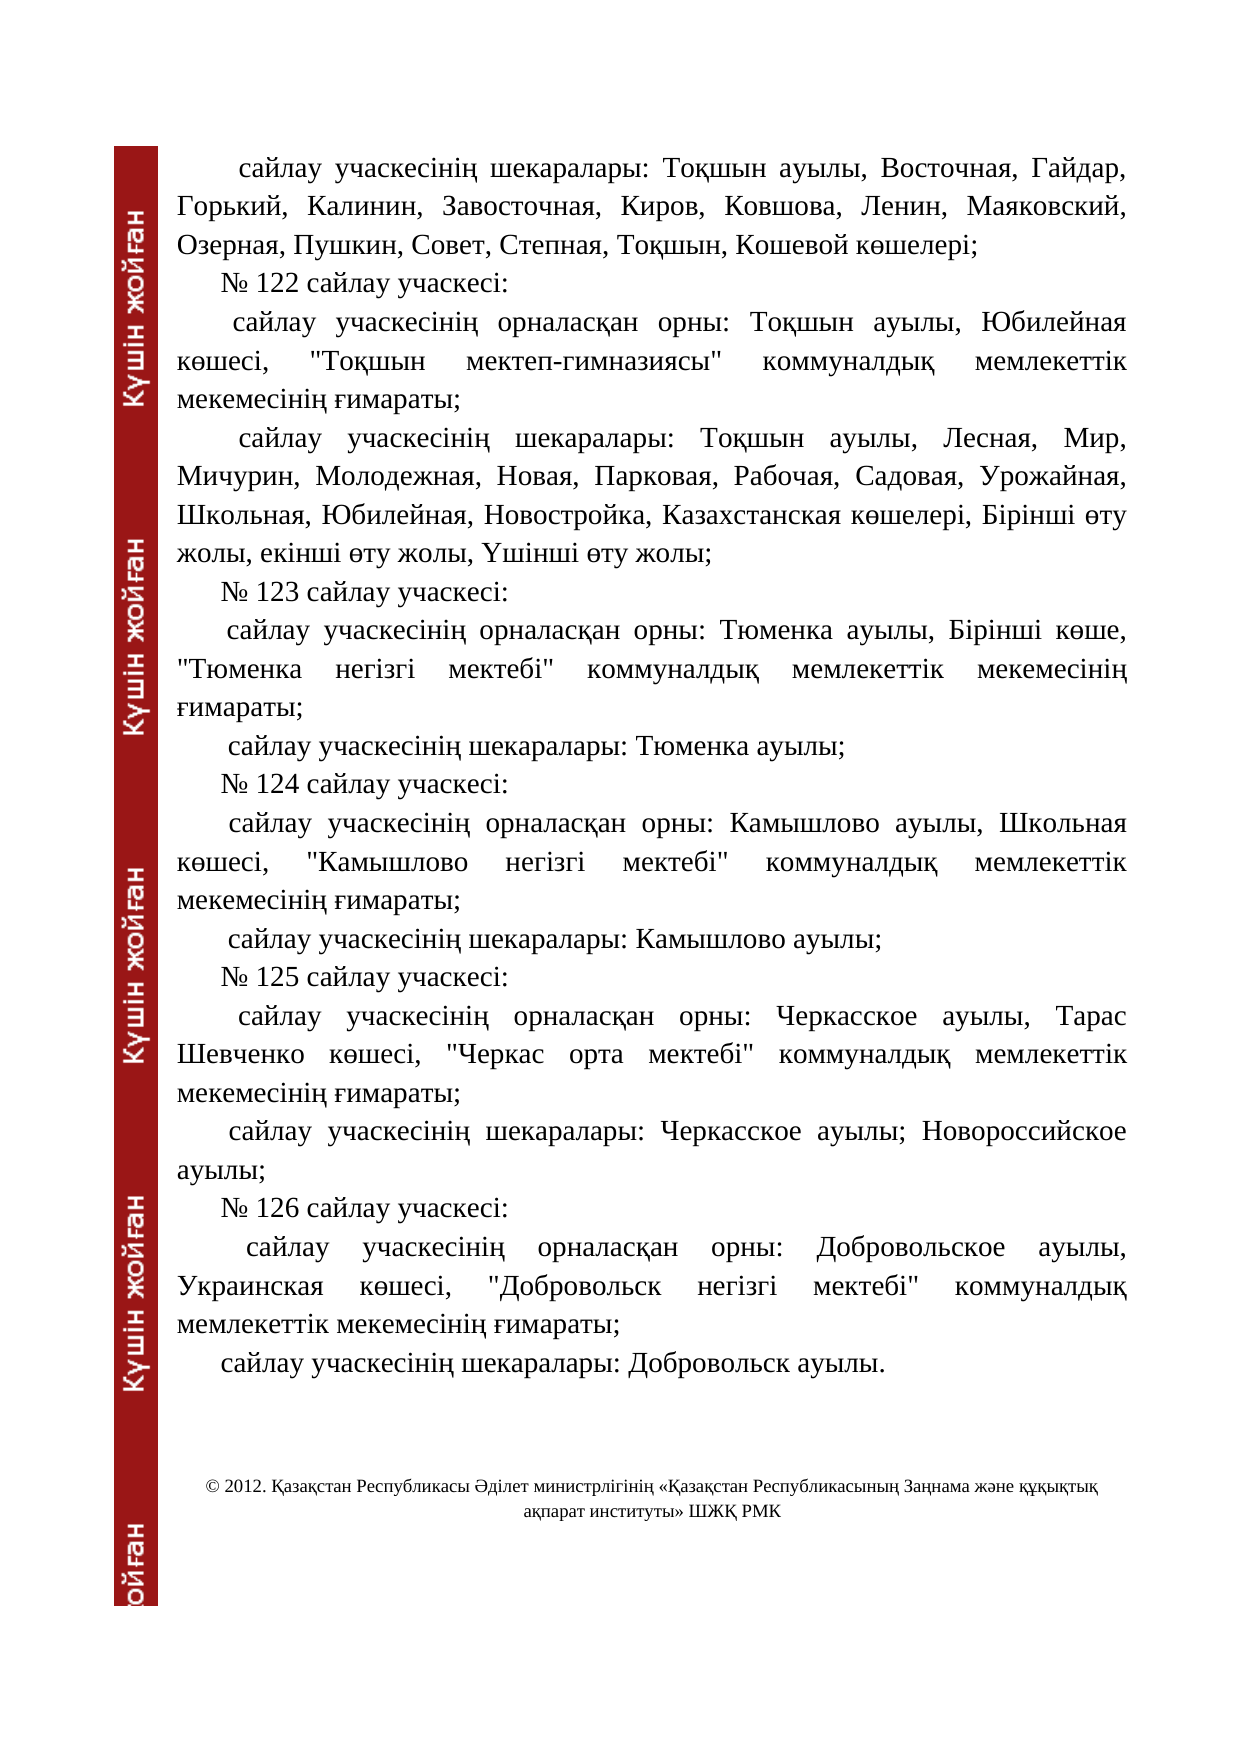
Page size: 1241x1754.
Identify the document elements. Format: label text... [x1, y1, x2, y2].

text № 124 сайлау учаскесі: [112, 767, 1128, 800]
text № 126 сайлау учаскесі: [112, 1191, 1128, 1224]
text сайлау учаскесінің шекаралары: Добровольск ауылы. [112, 1345, 1128, 1378]
picture [114, 1340, 158, 1345]
text сайлау учаскесінің шекаралары: Тюменка ауылы; [112, 728, 1128, 762]
text © 2012. Қазақстан Республикасы Әділет министрлігінің «Қазақстан Республикасының Заңнама және құқықтық ақпарат институты» ШЖҚ РМК [112, 1475, 1128, 1521]
picture [114, 415, 158, 420]
picture [114, 800, 158, 805]
picture [114, 607, 158, 612]
text сайлау учаскесінің шекаралары: Камышлово ауылы; [112, 921, 1128, 954]
text сайлау учаскесінің шекаралары: Тоқшын ауылы, Восточная, Гайдар, Горький, Калинин, Завосточная, Киров, Ковшова, Ленин, Маяковский, Озерная, Пушкин, Совет, Степная, Тоқшын, Кошевой көшелері; [112, 150, 1128, 261]
text сайлау учаскесінің орналасқан орны: Тоқшын ауылы, Юбилейная көшесі, "Тоқшын мектеп-гимназиясы" коммуналдық мемлекеттік мекемесінің ғимараты; [112, 304, 1128, 415]
text № 122 сайлау учаскесі: [112, 266, 1128, 299]
picture [114, 993, 158, 998]
text сайлау учаскесінің шекаралары: Тоқшын ауылы, Лесная, Мир, Мичурин, Молодежная, Новая, Парковая, Рабочая, Садовая, Урожайная, Школьная, Юбилейная, Новостройка, Казахстанская көшелері, Бірінші өту жолы, екінші өту жолы, Үшінші өту жолы; [112, 420, 1128, 569]
picture [114, 954, 158, 959]
picture [114, 261, 158, 266]
text сайлау учаскесінің шекаралары: Черкасское ауылы; Новороссийское ауылы; [112, 1113, 1128, 1186]
picture [114, 1521, 158, 1606]
text сайлау учаскесінің орналасқан орны: Тюменка ауылы, Бірінші көше, "Тюменка негізгі мектебі" коммуналдық мемлекеттік мекемесінің ғимараты; [112, 612, 1128, 723]
picture [114, 1378, 158, 1475]
picture [114, 762, 158, 767]
picture [114, 1186, 158, 1191]
text сайлау учаскесінің орналасқан орны: Добровольское ауылы, Украинская көшесі, "Добровольск негізгі мектебі" коммуналдық мемлекеттік мекемесінің ғимараты; [112, 1229, 1128, 1340]
text № 123 сайлау учаскесі: [112, 574, 1128, 607]
picture [114, 916, 158, 921]
picture [114, 299, 158, 304]
picture [114, 723, 158, 728]
picture [114, 1224, 158, 1229]
picture [114, 146, 158, 150]
text сайлау учаскесінің орналасқан орны: Черкасское ауылы, Тарас Шевченко көшесі, "Черкас орта мектебі" коммуналдық мемлекеттік мекемесінің ғимараты; [112, 998, 1128, 1108]
text № 125 сайлау учаскесі: [112, 959, 1128, 993]
picture [114, 569, 158, 574]
picture [114, 1108, 158, 1113]
text сайлау учаскесінің орналасқан орны: Камышлово ауылы, Школьная көшесі, "Камышлово негізгі мектебі" коммуналдық мемлекеттік мекемесінің ғимараты; [112, 805, 1128, 916]
